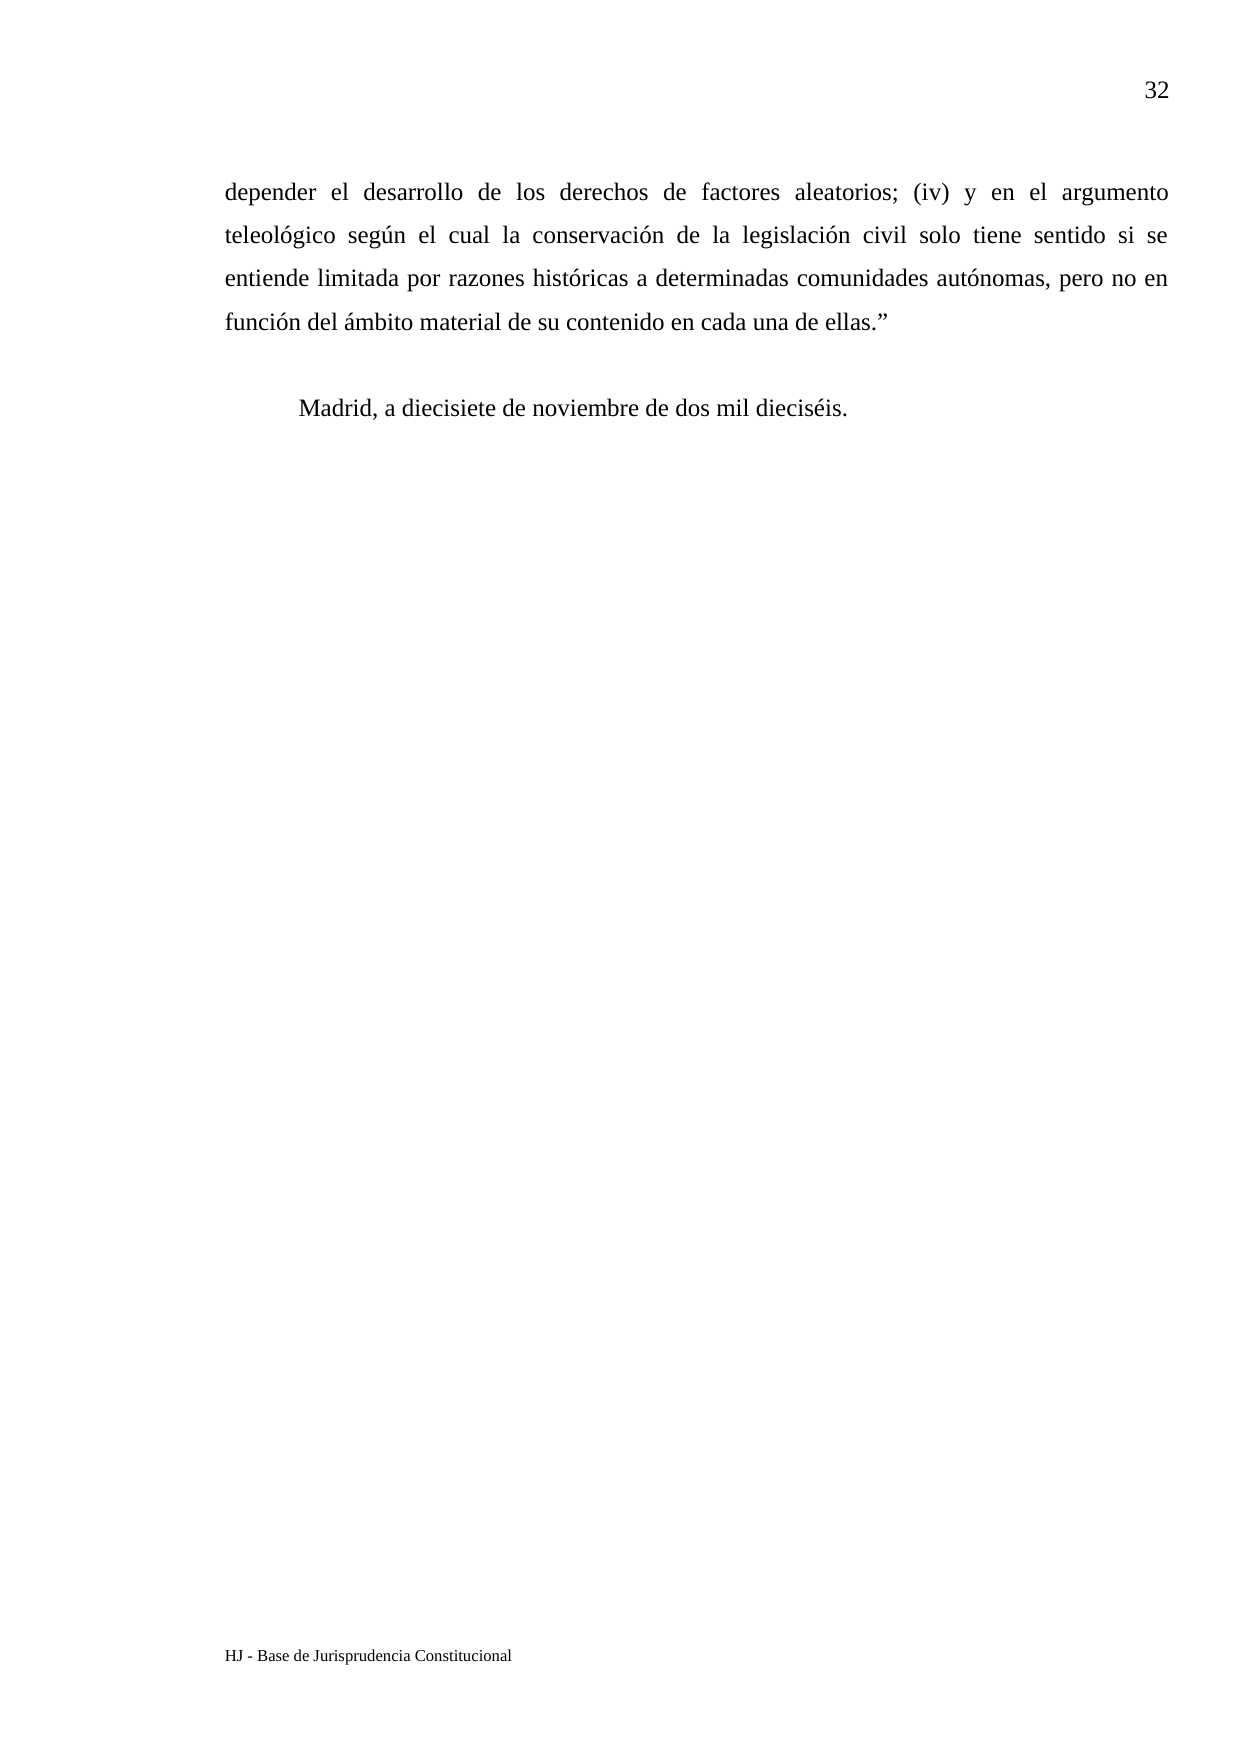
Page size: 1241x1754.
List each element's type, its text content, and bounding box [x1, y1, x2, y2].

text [224, 177, 1169, 335]
text Madrid, a diecisiete de noviembre de dos mil dieciséis. [224, 393, 1169, 422]
